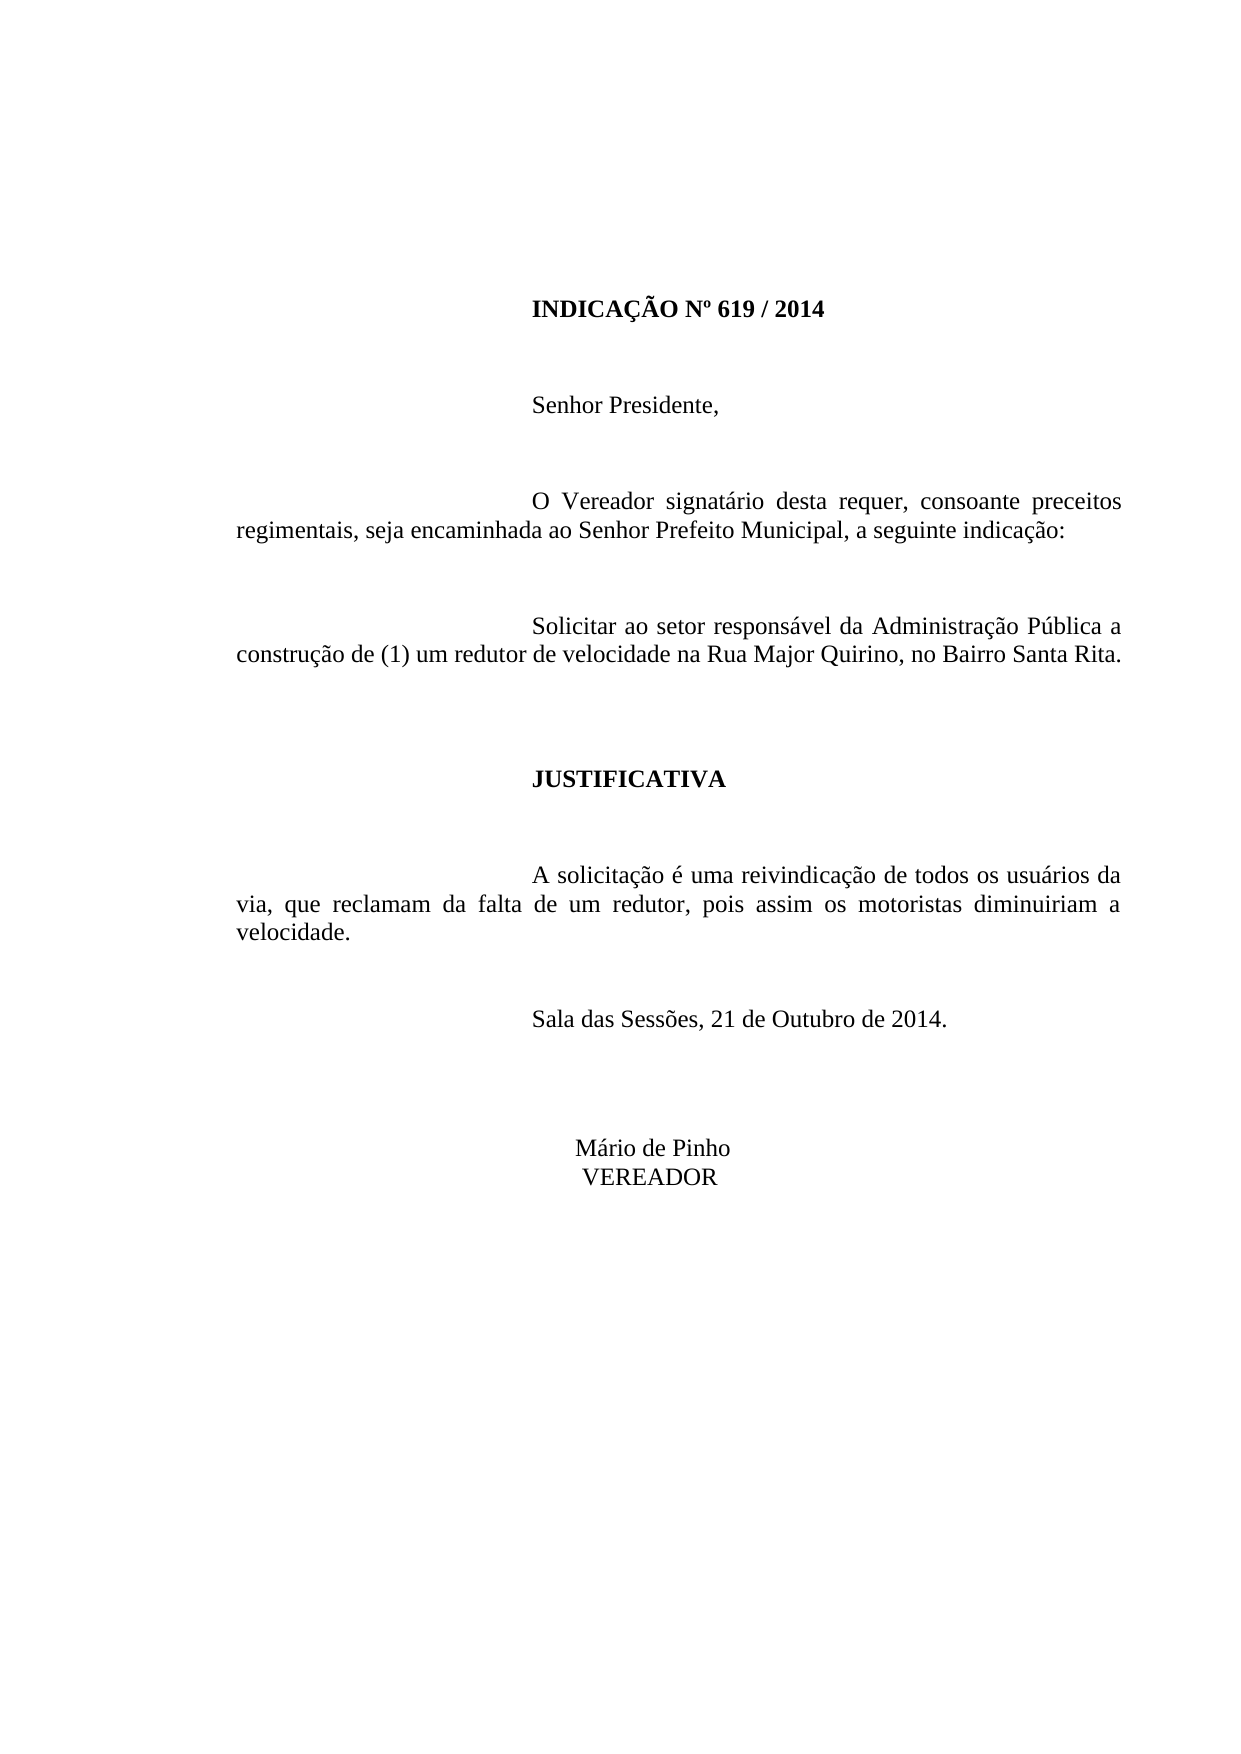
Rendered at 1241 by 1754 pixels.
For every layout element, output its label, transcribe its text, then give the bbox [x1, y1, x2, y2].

text O Vereador signatário desta requer, consoante preceitos regimentais, seja encaminhada ao Senhor Prefeito Municipal, a seguinte indicação: [236, 486, 1122, 544]
text Sala das Sessões, 21 de Outubro de 2014. [532, 1004, 1181, 1032]
text JUSTIFICATIVA [236, 764, 1122, 793]
text Solicitar ao setor responsável da Administração Pública a construção de (1) um redutor de velocidade na Rua Major Quirino, no Bairro Santa Rita. [236, 611, 1122, 668]
table_header Mário de Pinho [111, 1133, 1188, 1162]
table_cell VEREADOR [111, 1162, 1188, 1191]
text INDICAÇÃO Nº 619 / 2014 [532, 294, 1181, 323]
text A solicitação é uma reivindicação de todos os usuários da via, que reclamam da falta de um redutor, pois assim os motoristas diminuiriam a velocidade. [236, 860, 1122, 946]
text Senhor Presidente, [532, 390, 1181, 419]
